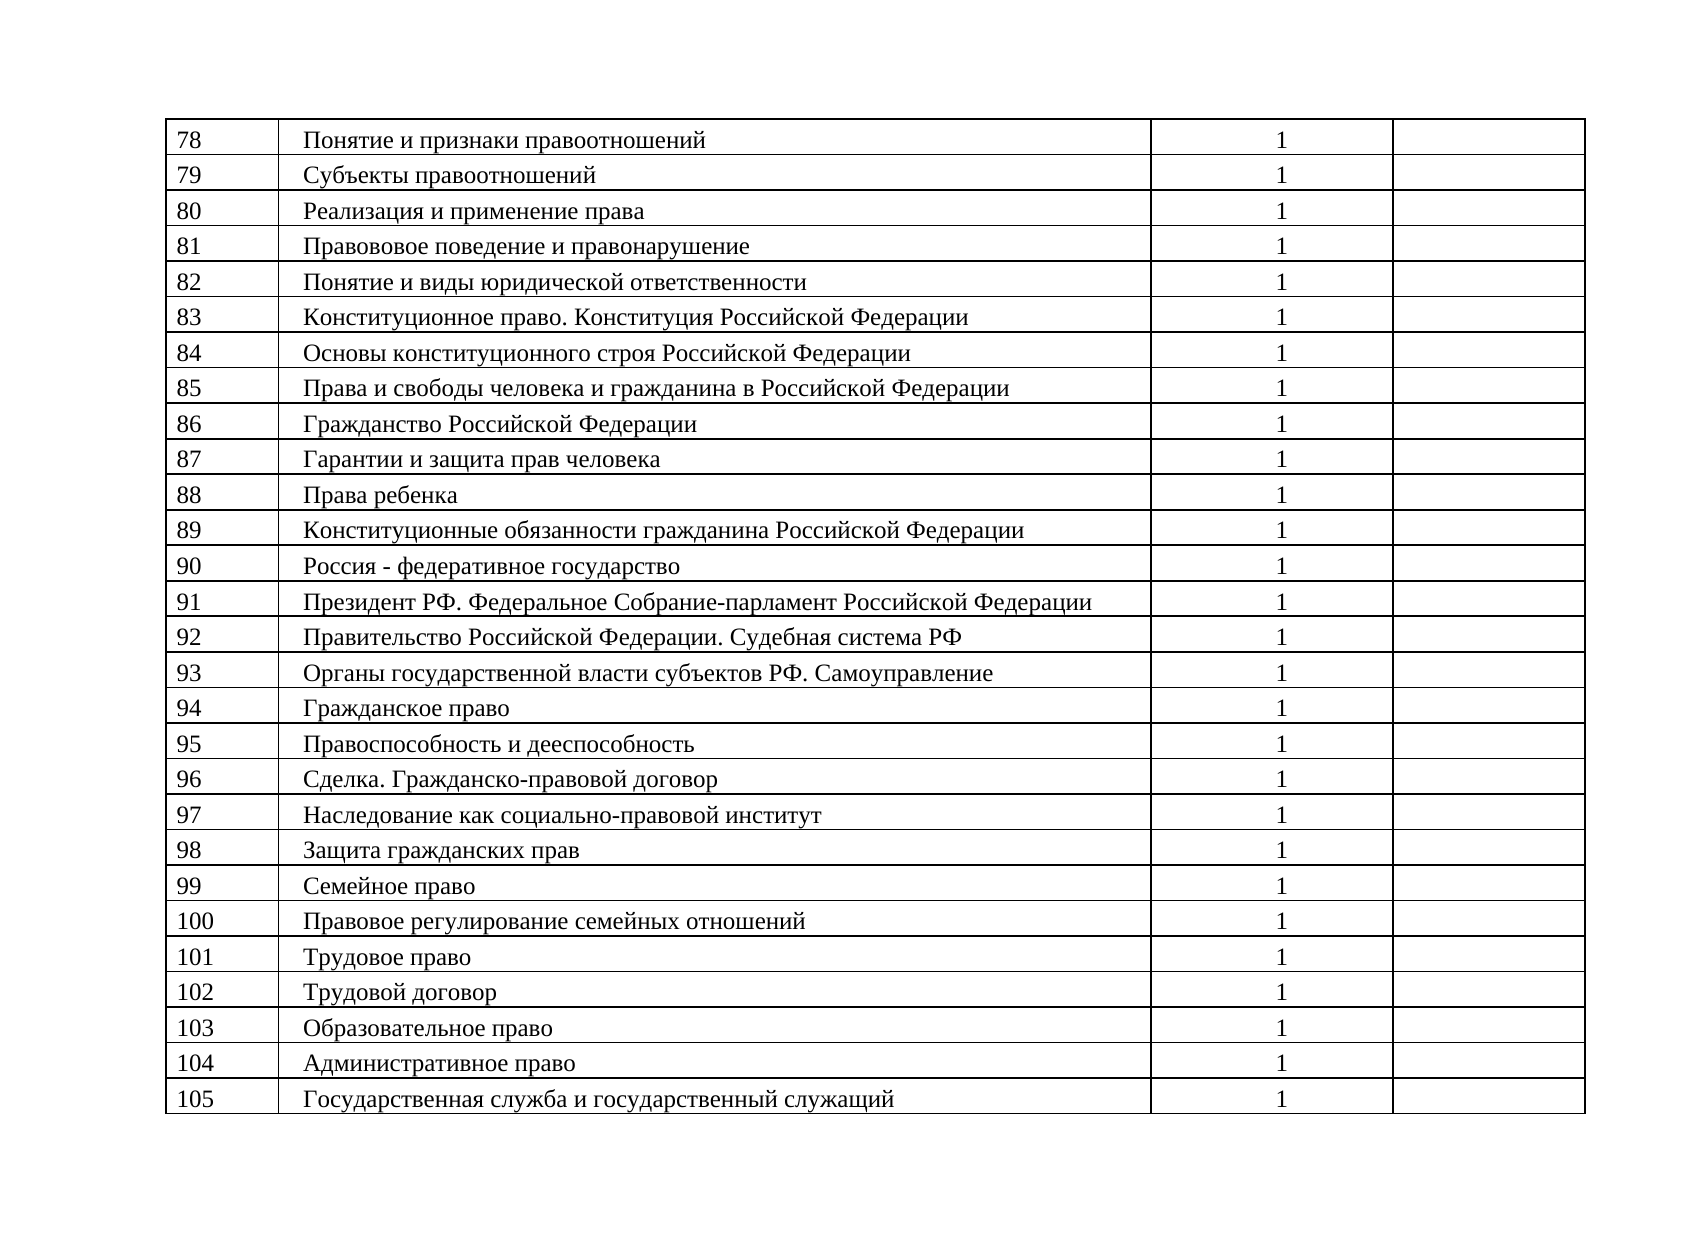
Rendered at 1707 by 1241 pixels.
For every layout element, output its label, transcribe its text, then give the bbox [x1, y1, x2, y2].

table_cell 88 [167, 475, 278, 509]
table_cell [1394, 120, 1584, 154]
table_cell Правоспособность и дееспособность [279, 724, 1150, 757]
table_cell 78 [167, 120, 278, 154]
table_cell 1 [1152, 795, 1392, 828]
table_cell 87 [167, 440, 278, 473]
table_cell Защита гражданских прав [279, 830, 1150, 864]
table_cell 1 [1152, 404, 1392, 438]
table_cell Конституционное право. Конституция Российской Федерации [279, 297, 1150, 331]
table_cell [1394, 1008, 1584, 1042]
table_cell 92 [167, 617, 278, 651]
table_cell Органы государственной власти субъектов РФ. Самоуправление [279, 653, 1150, 686]
table_cell [1394, 866, 1584, 899]
table_cell Понятие и признаки правоотношений [279, 120, 1150, 154]
table_cell [1394, 724, 1584, 757]
table_cell [1394, 191, 1584, 225]
table_cell Правительство Российской Федерации. Судебная система РФ [279, 617, 1150, 651]
table_cell 1 [1152, 937, 1392, 971]
table_cell [1394, 759, 1584, 793]
table_cell 82 [167, 262, 278, 296]
table_cell 1 [1152, 368, 1392, 402]
table_cell 1 [1152, 1008, 1392, 1042]
table_cell 94 [167, 688, 278, 722]
table_cell [1394, 1043, 1584, 1077]
table_cell Гражданское право [279, 688, 1150, 722]
table_cell [1394, 475, 1584, 509]
table_cell 98 [167, 830, 278, 864]
table_cell Конституционные обязанности гражданина Российской Федерации [279, 511, 1150, 544]
table_cell 1 [1152, 617, 1392, 651]
table_cell 1 [1152, 297, 1392, 331]
table_cell Образовательное право [279, 1008, 1150, 1042]
table_cell 1 [1152, 546, 1392, 580]
table_cell Президент РФ. Федеральное Собрание-парламент Российской Федерации [279, 582, 1150, 615]
table_cell 1 [1152, 511, 1392, 544]
table_cell 79 [167, 155, 278, 189]
table_cell [1394, 333, 1584, 367]
table_cell Гарантии и защита прав человека [279, 440, 1150, 473]
table_cell Субъекты правоотношений [279, 155, 1150, 189]
table_cell 1 [1152, 830, 1392, 864]
table_cell [1394, 582, 1584, 615]
table_cell 104 [167, 1043, 278, 1077]
table_cell 93 [167, 653, 278, 686]
table_cell [1394, 688, 1584, 722]
table_cell [1394, 155, 1584, 189]
table_cell [1394, 511, 1584, 544]
table_cell [1394, 404, 1584, 438]
table_cell 1 [1152, 333, 1392, 367]
table_cell 1 [1152, 155, 1392, 189]
table_cell 1 [1152, 901, 1392, 935]
table_cell 100 [167, 901, 278, 935]
table_cell 91 [167, 582, 278, 615]
table_cell Трудовой договор [279, 972, 1150, 1006]
table_cell [1394, 901, 1584, 935]
table_cell 1 [1152, 724, 1392, 757]
table_cell 1 [1152, 120, 1392, 154]
table_cell 84 [167, 333, 278, 367]
table_cell 1 [1152, 866, 1392, 899]
table_cell 102 [167, 972, 278, 1006]
table_cell [1394, 297, 1584, 331]
table_cell [1394, 972, 1584, 1006]
table_cell 1 [1152, 1079, 1392, 1113]
table_cell Права и свободы человека и гражданина в Российской Федерации [279, 368, 1150, 402]
table_cell Трудовое право [279, 937, 1150, 971]
table_cell 1 [1152, 475, 1392, 509]
table_cell Права ребенка [279, 475, 1150, 509]
table_cell Реализация и применение права [279, 191, 1150, 225]
table_cell [1394, 262, 1584, 296]
table_cell 103 [167, 1008, 278, 1042]
table_cell 97 [167, 795, 278, 828]
table_cell 1 [1152, 262, 1392, 296]
table_cell Семейное право [279, 866, 1150, 899]
table_cell Гражданство Российской Федерации [279, 404, 1150, 438]
table_cell [1394, 546, 1584, 580]
table_cell Наследование как социально-правовой институт [279, 795, 1150, 828]
table_cell Сделка. Гражданско-правовой договор [279, 759, 1150, 793]
table_cell [1394, 440, 1584, 473]
table_cell 89 [167, 511, 278, 544]
table_cell Россия - федеративное государство [279, 546, 1150, 580]
table_cell 90 [167, 546, 278, 580]
table_cell 101 [167, 937, 278, 971]
table_cell 1 [1152, 688, 1392, 722]
table_cell 99 [167, 866, 278, 899]
table_cell [1394, 368, 1584, 402]
table_cell Основы конституционного строя Российской Федерации [279, 333, 1150, 367]
table_cell 80 [167, 191, 278, 225]
table_cell 1 [1152, 653, 1392, 686]
table_cell Правовое регулирование семейных отношений [279, 901, 1150, 935]
table_cell 1 [1152, 759, 1392, 793]
table_cell 1 [1152, 972, 1392, 1006]
table_cell 1 [1152, 191, 1392, 225]
table_cell 1 [1152, 1043, 1392, 1077]
table_cell [1394, 226, 1584, 260]
table_cell [1394, 830, 1584, 864]
table_cell [1394, 795, 1584, 828]
table_cell 86 [167, 404, 278, 438]
table_cell 96 [167, 759, 278, 793]
table_cell [1394, 1079, 1584, 1113]
table_cell 1 [1152, 440, 1392, 473]
table_cell Административное право [279, 1043, 1150, 1077]
table_cell 95 [167, 724, 278, 757]
table_cell [1394, 617, 1584, 651]
table_cell [1394, 937, 1584, 971]
table_cell Правововое поведение и правонарушение [279, 226, 1150, 260]
table_cell [1394, 653, 1584, 686]
table_cell 85 [167, 368, 278, 402]
table_cell 1 [1152, 226, 1392, 260]
table_cell 105 [167, 1079, 278, 1113]
table_cell Государственная служба и государственный служащий [279, 1079, 1150, 1113]
table_cell Понятие и виды юридической ответственности [279, 262, 1150, 296]
table_cell 81 [167, 226, 278, 260]
table_cell 1 [1152, 582, 1392, 615]
table_cell 83 [167, 297, 278, 331]
